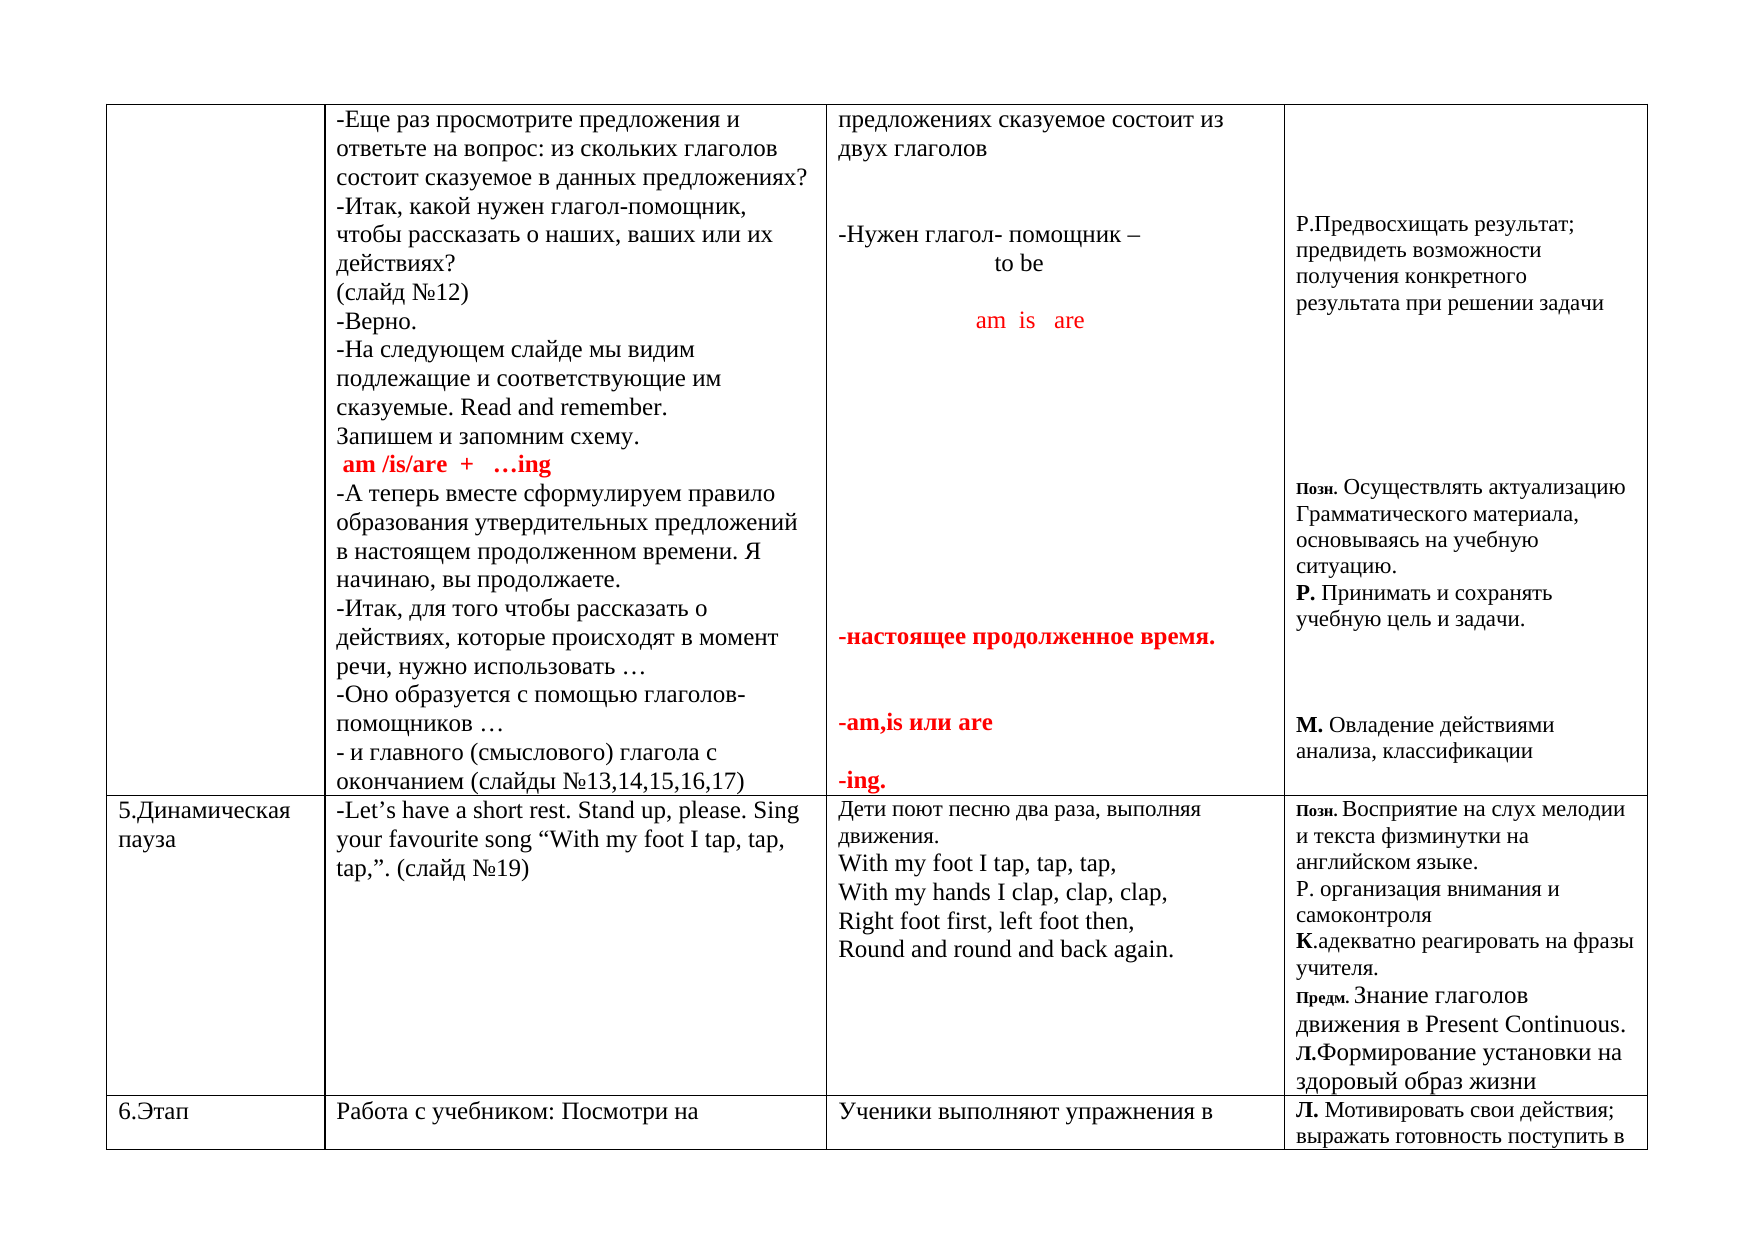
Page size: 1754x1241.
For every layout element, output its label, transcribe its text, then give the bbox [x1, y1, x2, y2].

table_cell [1285, 1096, 1647, 1149]
table_cell Дети поют песню два раза, выполняя движения. With my foot I tap, tap, tap, With my hands I clap, clap, clap, Right foot first, left foot then, Round and round and back again. [827, 796, 1284, 1095]
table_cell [107, 1096, 324, 1149]
table_cell Позн. Восприятие на слух мелодии и текста физминутки на английском языке. Р. организация внимания и самоконтроля К.адекватно реагировать на фразы учителя. Предм. Знание глаголов движения в Present Continuous. Л.Формирование установки на здоровый образ жизни [1285, 796, 1647, 1095]
table_cell -Let’s have a short rest. Stand up, please. Sing your favourite song “With my foot I tap, tap, tap,”. (слайд №19) [326, 796, 826, 1095]
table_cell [107, 105, 324, 794]
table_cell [326, 1096, 826, 1149]
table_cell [326, 105, 826, 794]
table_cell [827, 1096, 1284, 1149]
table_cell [827, 105, 1284, 794]
table_cell 5.Динамическая пауза [107, 796, 324, 1095]
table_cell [1285, 105, 1647, 794]
